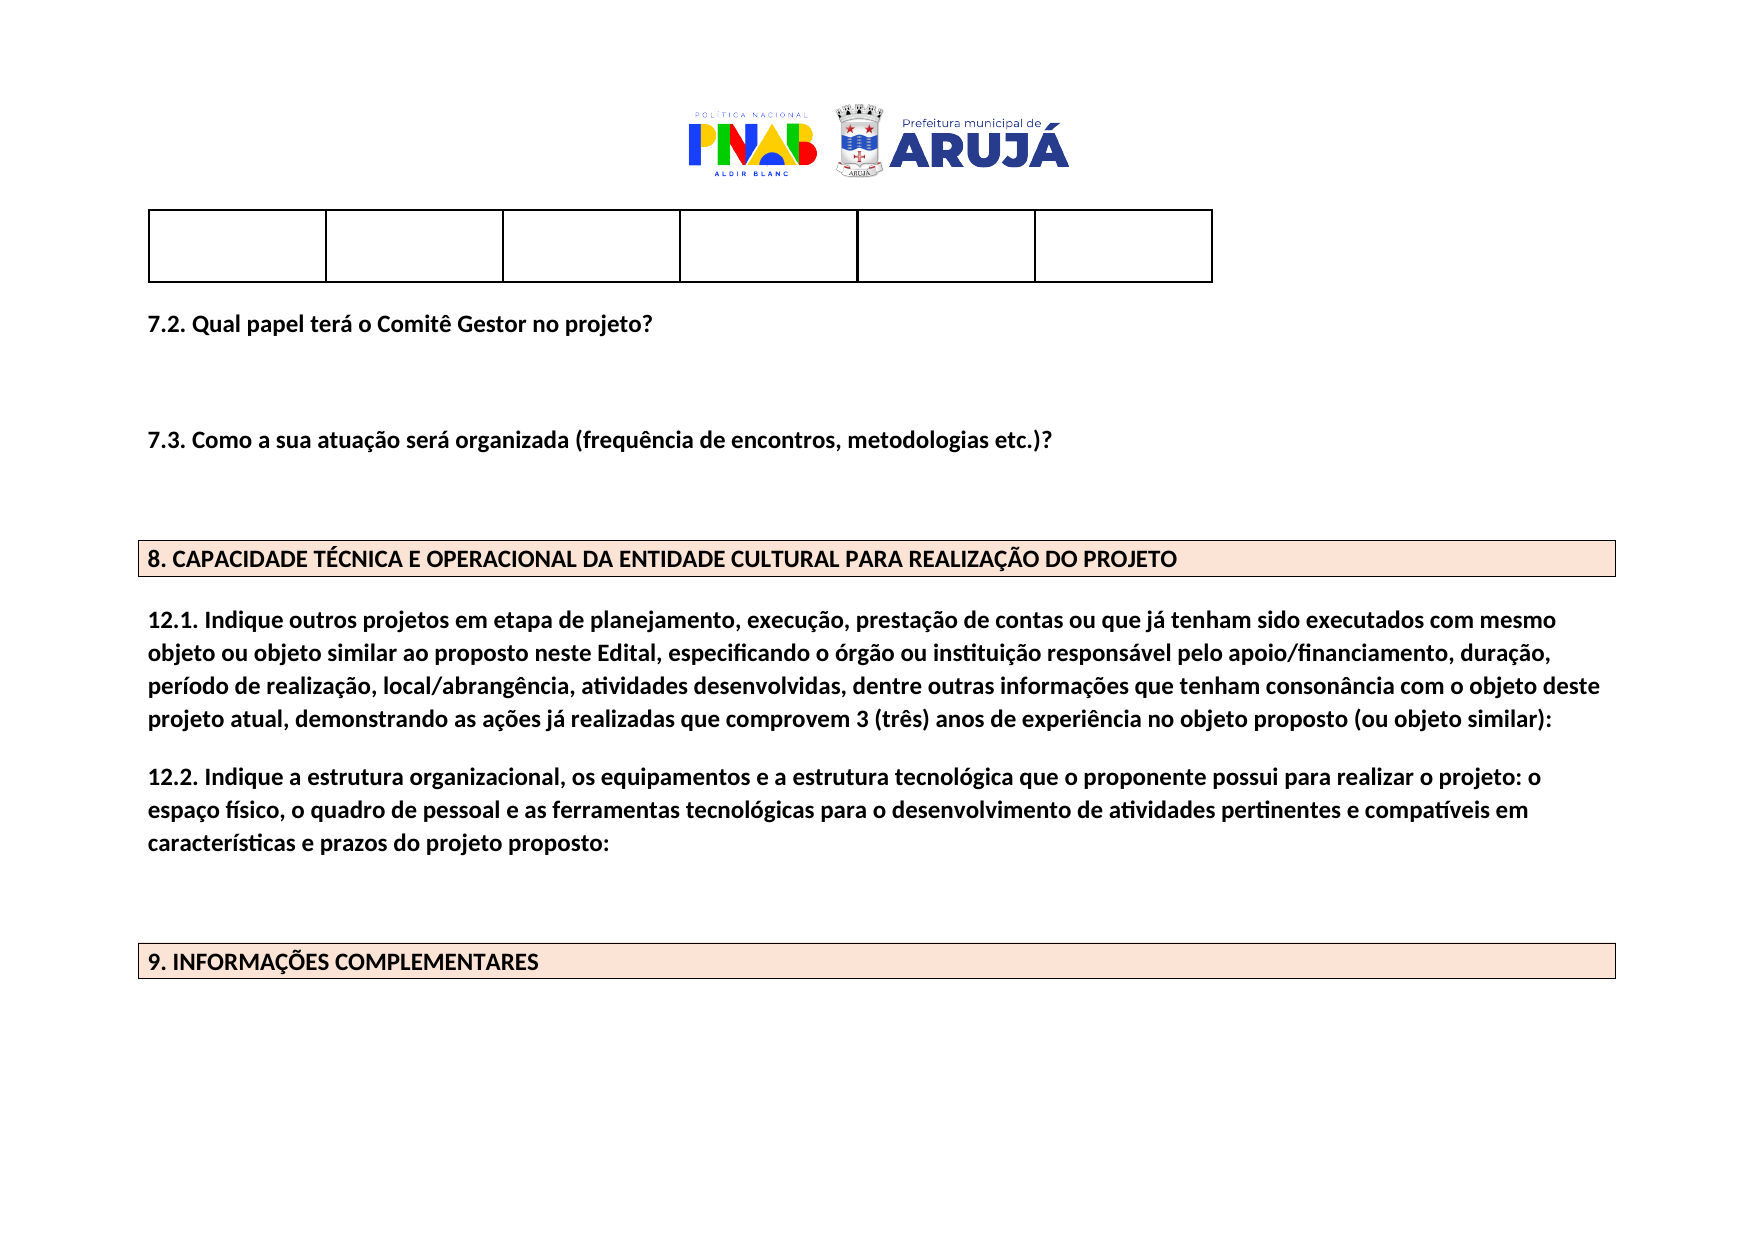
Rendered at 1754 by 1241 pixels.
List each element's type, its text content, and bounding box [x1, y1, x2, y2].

text 7.3. Como a sua atuação será organizada (frequência de encontros, metodologias etc.)? [147, 424, 1606, 455]
text 9. INFORMAÇÕES COMPLEMENTARES [139, 944, 1615, 978]
text 12.2. Indique a estrutura organizacional, os equipamentos e a estrutura tecnológica que o proponente possui para realizar o projeto: o espaço físico, o quadro de pessoal e as ferramentas tecnológicas para o desenvolvimento de atividades pertinentes e compatíveis em características e prazos do projeto proposto: [147, 761, 1606, 857]
text 12.1. Indique outros projetos em etapa de planejamento, execução, prestação de contas ou que já tenham sido executados com mesmo objeto ou objeto similar ao proposto neste Edital, especificando o órgão ou instituição responsável pelo apoio/financiamento, duração, período de realização, local/abrangência, atividades desenvolvidas, dentre outras informações que tenham consonância com o objeto deste projeto atual, demonstrando as ações já realizadas que comprovem 3 (três) anos de experiência no objeto proposto (ou objeto similar): [147, 604, 1606, 733]
text 8. CAPACIDADE TÉCNICA E OPERACIONAL DA ENTIDADE CULTURAL PARA REALIZAÇÃO DO PROJETO [139, 541, 1615, 576]
picture [645, 73, 1110, 209]
text 7.2. Qual papel terá o Comitê Gestor no projeto? [147, 308, 1606, 339]
